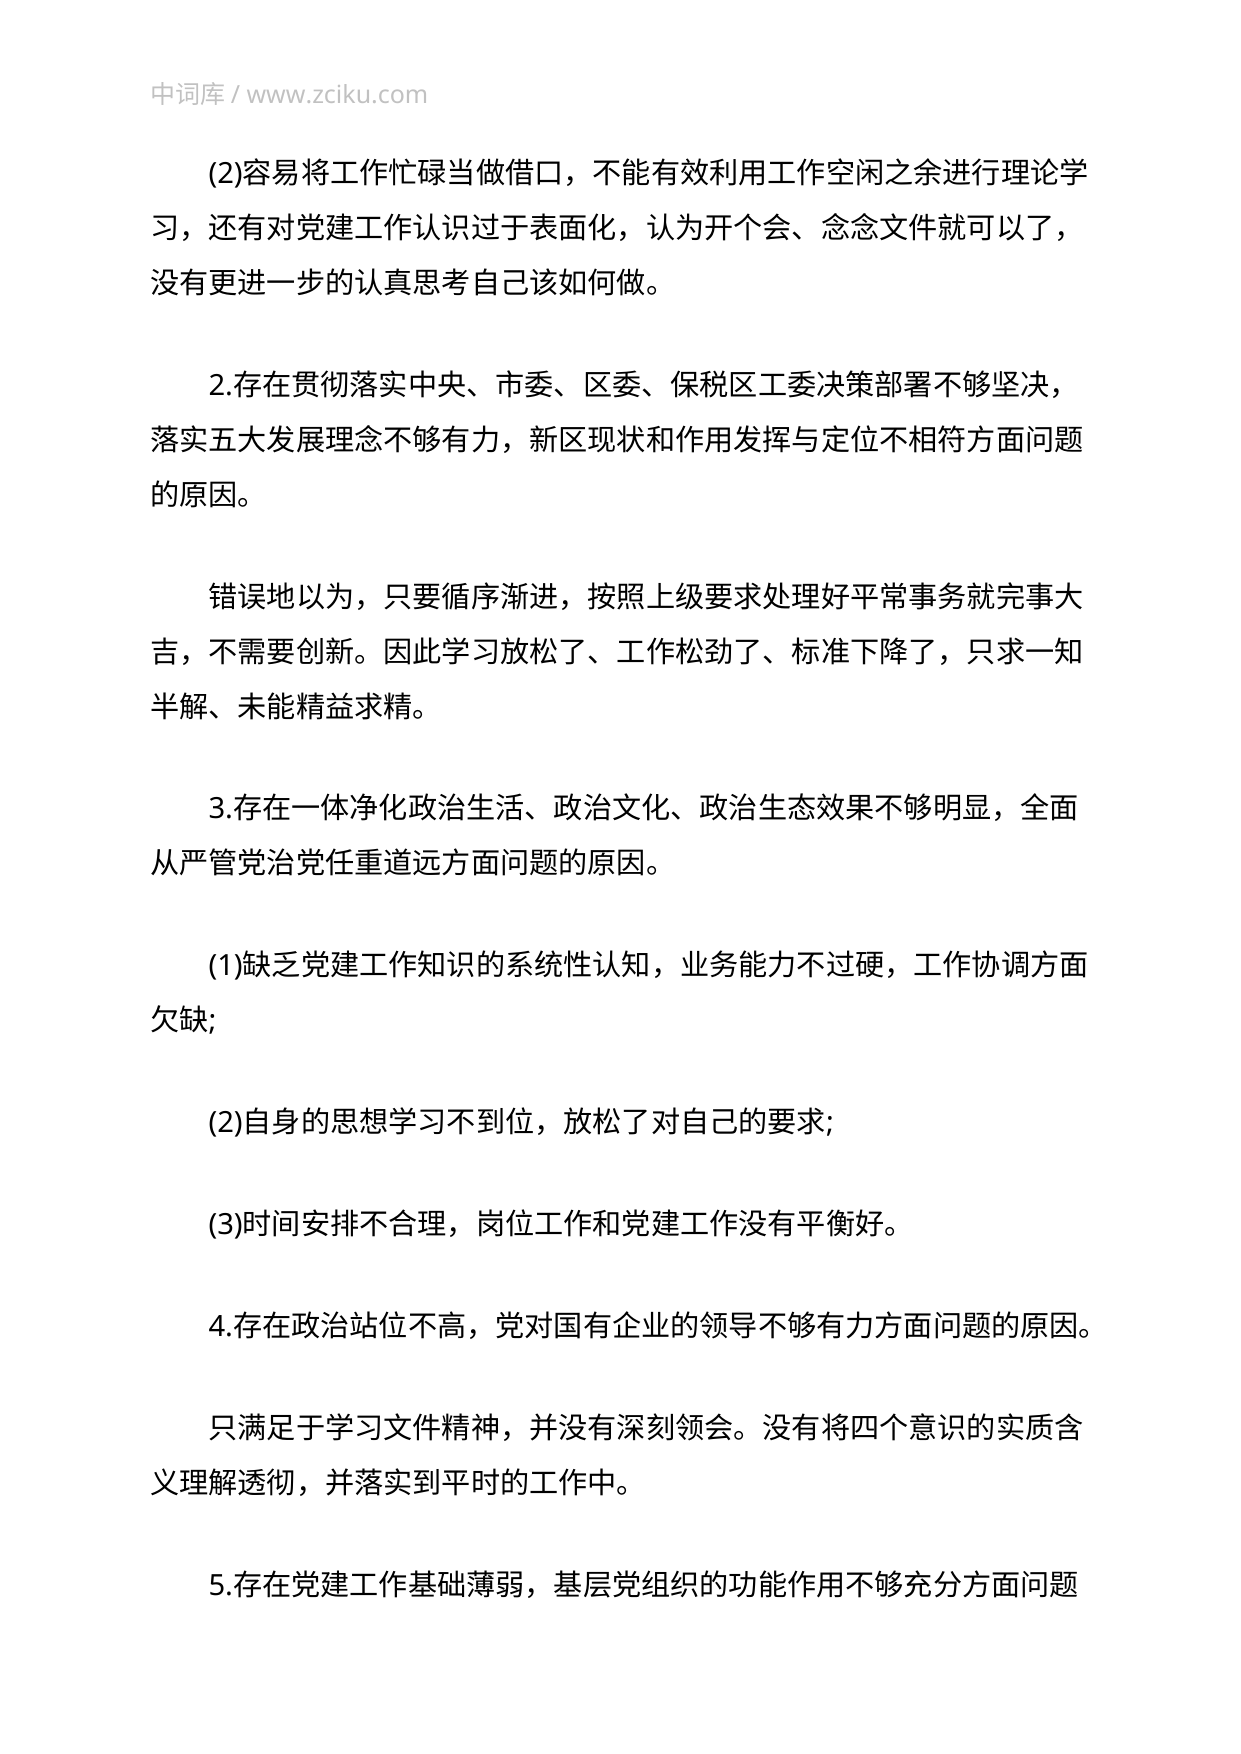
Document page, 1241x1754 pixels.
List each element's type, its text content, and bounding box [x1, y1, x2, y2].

text (2)容易将工作忙碌当做借口，不能有效利用工作空闲之余进行理论学习，还有对党建工作认识过于表面化，认为开个会、念念文件就可以了，没有更进一步的认真思考自己该如何做。 [150, 150, 1090, 302]
text 3.存在一体净化政治生活、政治文化、政治生态效果不够明显，全面从严管党治党任重道远方面问题的原因。 [150, 785, 1090, 882]
text (1)缺乏党建工作知识的系统性认知，业务能力不过硬，工作协调方面欠缺; [150, 942, 1090, 1039]
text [150, 1561, 1090, 1604]
text 2.存在贯彻落实中央、市委、区委、保税区工委决策部署不够坚决，落实五大发展理念不够有力，新区现状和作用发挥与定位不相符方面问题的原因。 [150, 362, 1090, 514]
text 4.存在政治站位不高，党对国有企业的领导不够有力方面问题的原因。 [150, 1303, 1090, 1345]
text (3)时间安排不合理，岗位工作和党建工作没有平衡好。 [150, 1201, 1090, 1243]
text 只满足于学习文件精神，并没有深刻领会。没有将四个意识的实质含义理解透彻，并落实到平时的工作中。 [150, 1404, 1090, 1502]
text 错误地以为，只要循序渐进，按照上级要求处理好平常事务就完事大吉，不需要创新。因此学习放松了、工作松劲了、标准下降了，只求一知半解、未能精益求精。 [150, 573, 1090, 725]
text (2)自身的思想学习不到位，放松了对自己的要求; [150, 1099, 1090, 1141]
